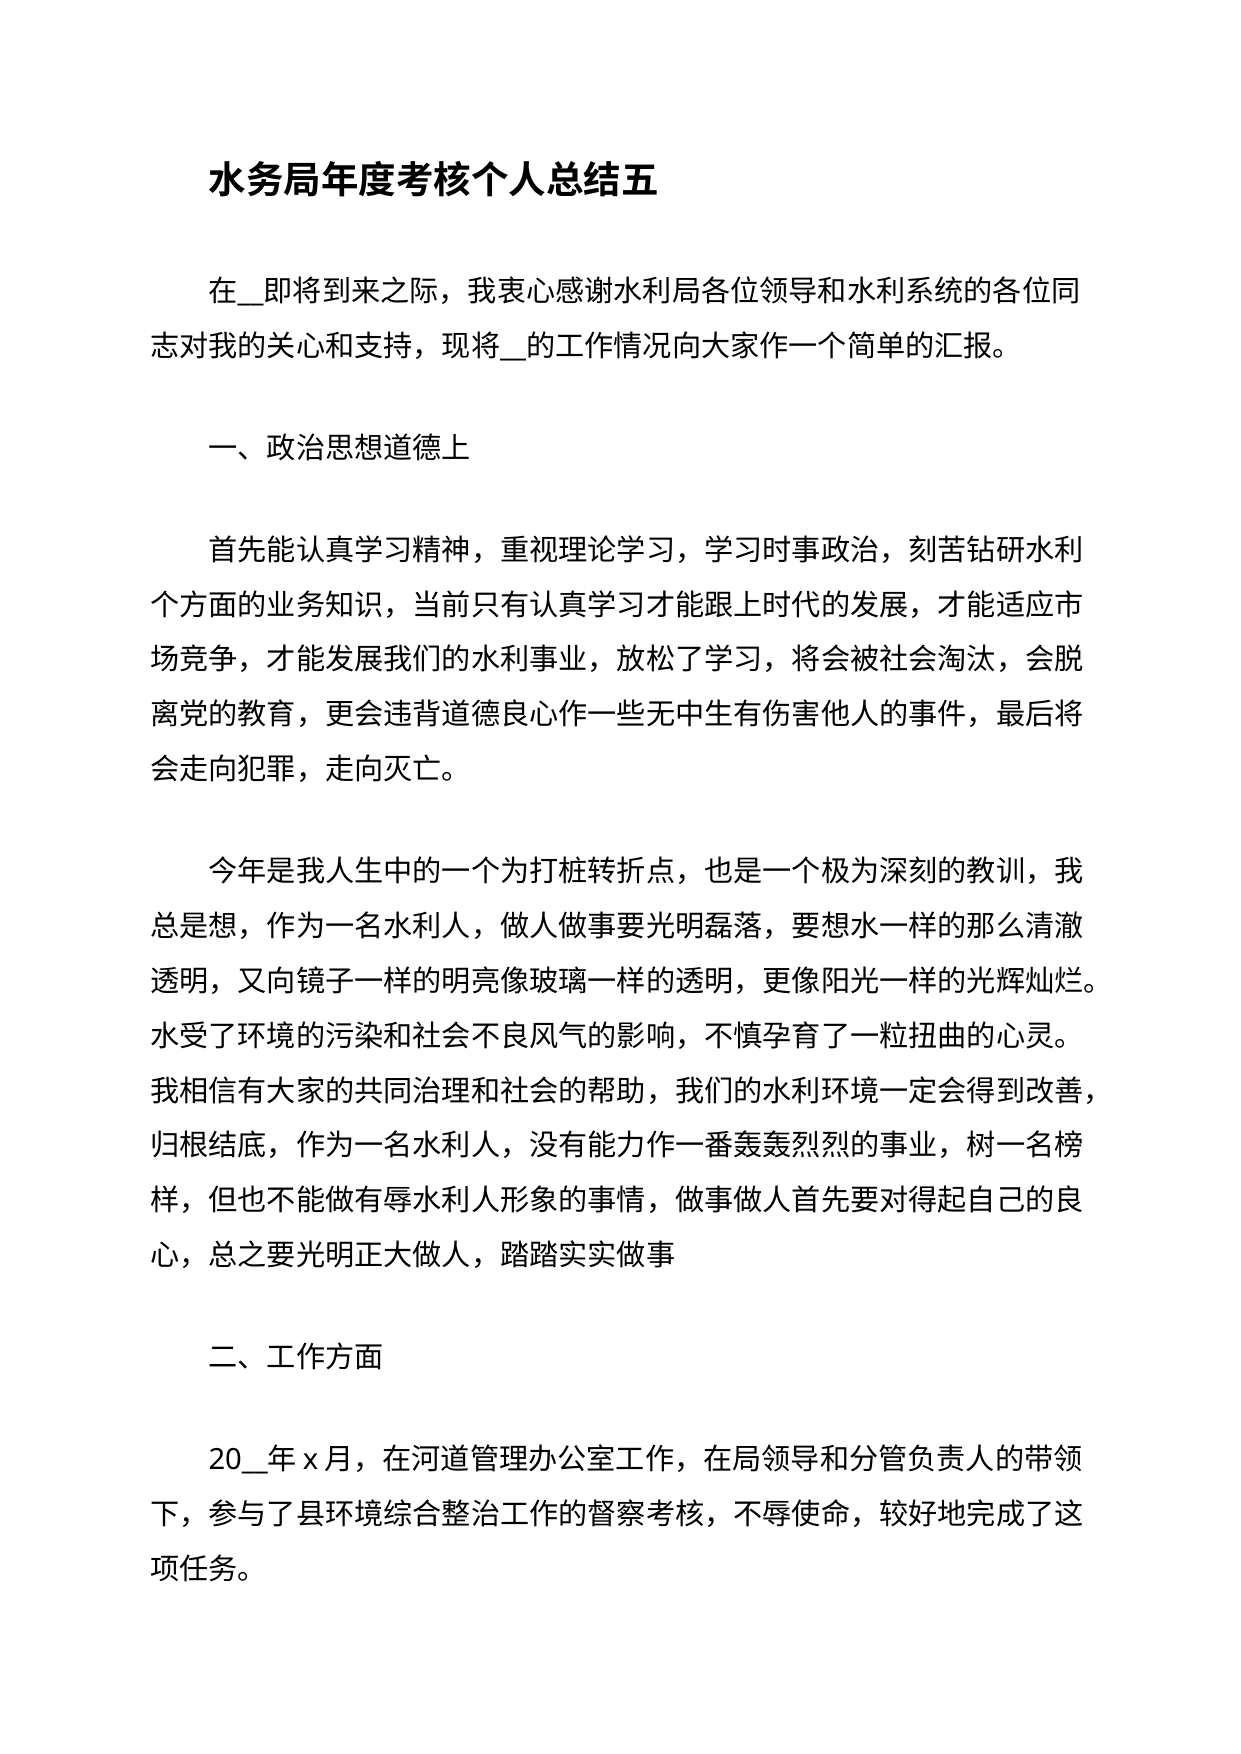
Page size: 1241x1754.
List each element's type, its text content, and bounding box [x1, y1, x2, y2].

text 在__即将到来之际，我衷心感谢水利局各位领导和水利系统的各位同志对我的关心和支持，现将__的工作情况向大家作一个简单的汇报。 [150, 267, 1090, 365]
text 一、政治思想道德上 [150, 424, 1090, 467]
text 二、工作方面 [150, 1333, 1090, 1376]
text 今年是我人生中的一个为打桩转折点，也是一个极为深刻的教训，我总是想，作为一名水利人，做人做事要光明磊落，要想水一样的那么清澈透明，又向镜子一样的明亮像玻璃一样的透明，更像阳光一样的光辉灿烂。水受了环境的污染和社会不良风气的影响，不慎孕育了一粒扭曲的心灵。我相信有大家的共同治理和社会的帮助，我们的水利环境一定会得到改善，归根结底，作为一名水利人，没有能力作一番轰轰烈烈的事业，树一名榜样，但也不能做有辱水利人形象的事情，做事做人首先要对得起自己的良心，总之要光明正大做人，踏踏实实做事 [150, 847, 1090, 1274]
text 水务局年度考核个人总结五 [150, 150, 1090, 204]
text 首先能认真学习精神，重视理论学习，学习时事政治，刻苦钻研水利个方面的业务知识，当前只有认真学习才能跟上时代的发展，才能适应市场竞争，才能发展我们的水利事业，放松了学习，将会被社会淘汰，会脱离党的教育，更会违背道德良心作一些无中生有伤害他人的事件，最后将会走向犯罪，走向灭亡。 [150, 526, 1090, 788]
text 20__年x月，在河道管理办公室工作，在局领导和分管负责人的带领下，参与了县环境综合整治工作的督察考核，不辱使命，较好地完成了这项任务。 [150, 1435, 1090, 1587]
